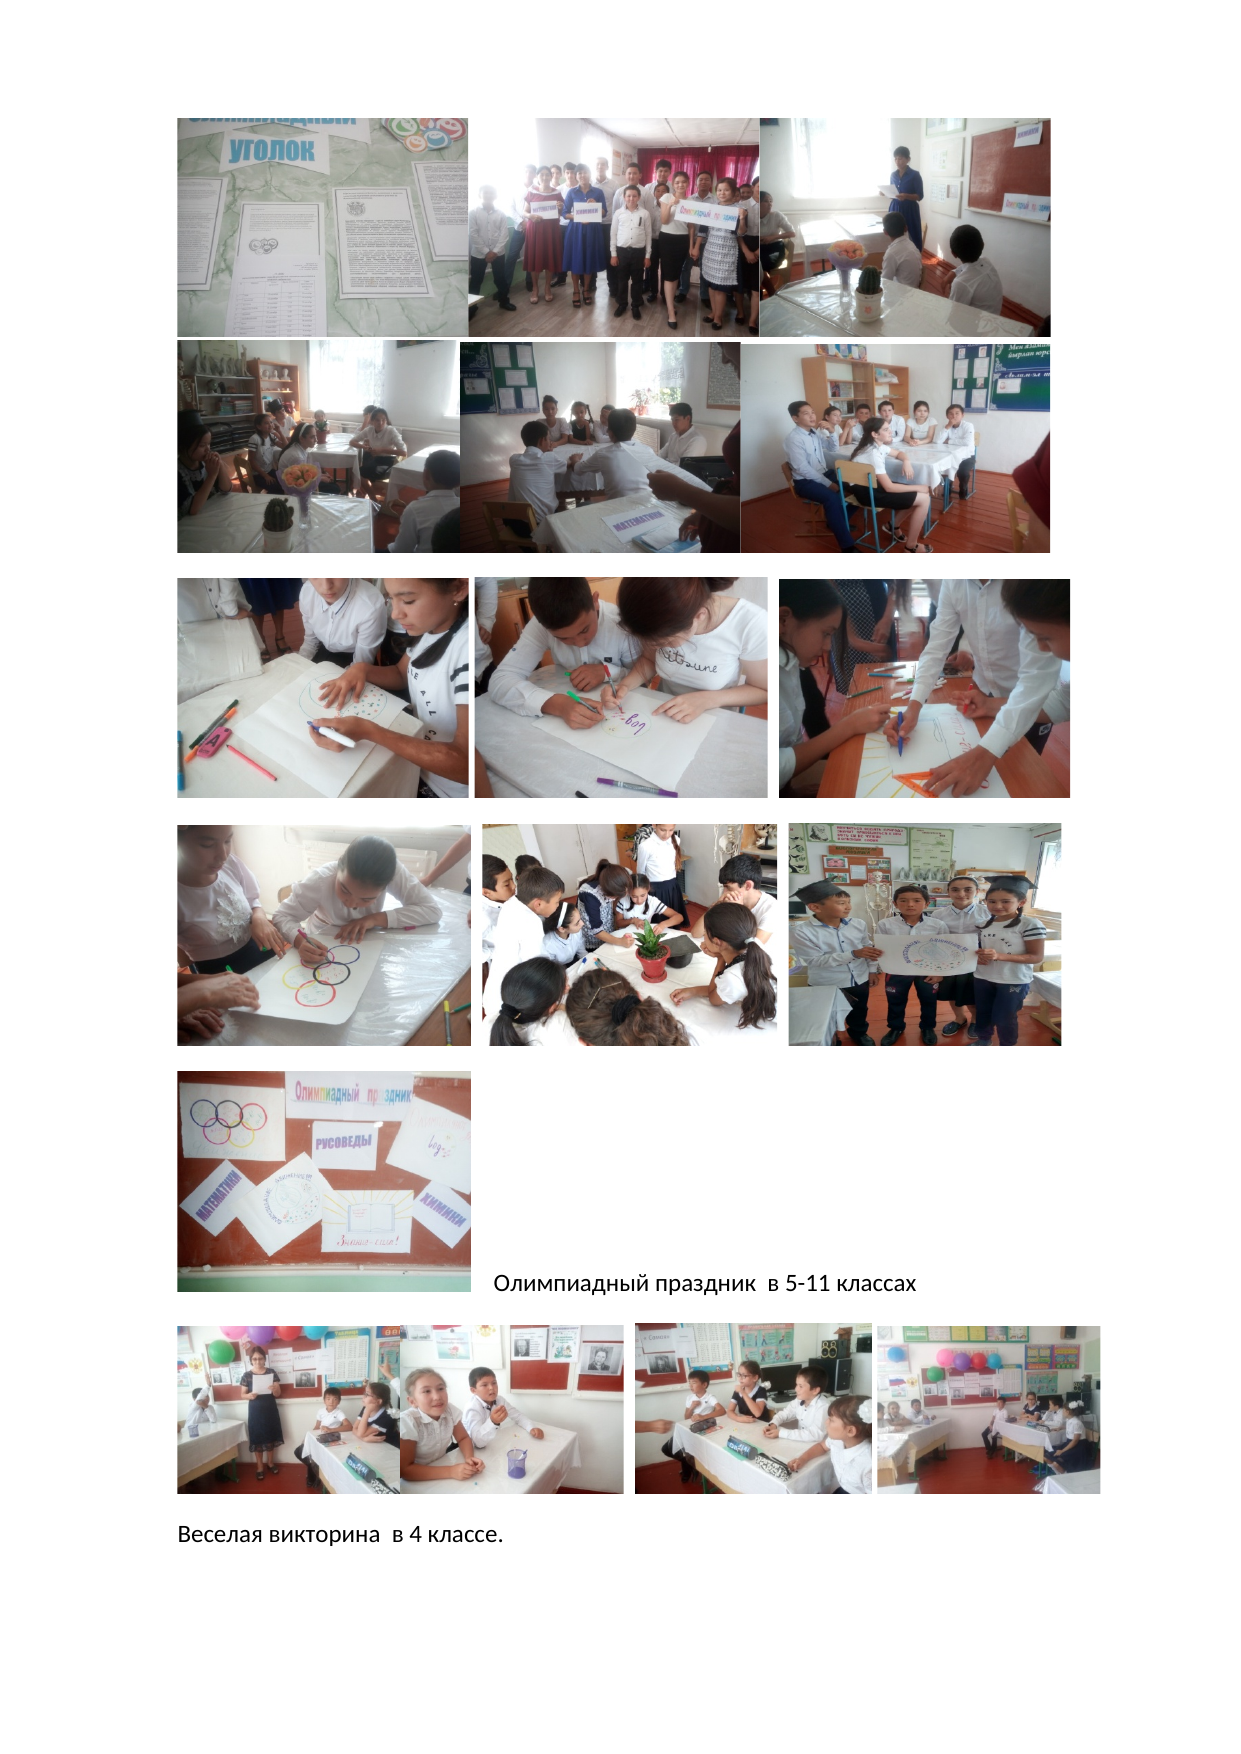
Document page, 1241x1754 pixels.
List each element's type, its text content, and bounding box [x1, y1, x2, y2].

picture [877, 1326, 1101, 1494]
picture [177, 825, 471, 1046]
picture [177, 340, 1050, 553]
picture [177, 1325, 624, 1494]
picture [635, 1323, 872, 1494]
picture [779, 579, 1071, 798]
picture [474, 577, 768, 798]
picture [177, 1071, 471, 1292]
picture [177, 578, 469, 798]
text Веселая викторина в 4 классе. [177, 1518, 1152, 1549]
picture [482, 824, 778, 1046]
picture [177, 118, 1051, 337]
picture [788, 823, 1062, 1046]
